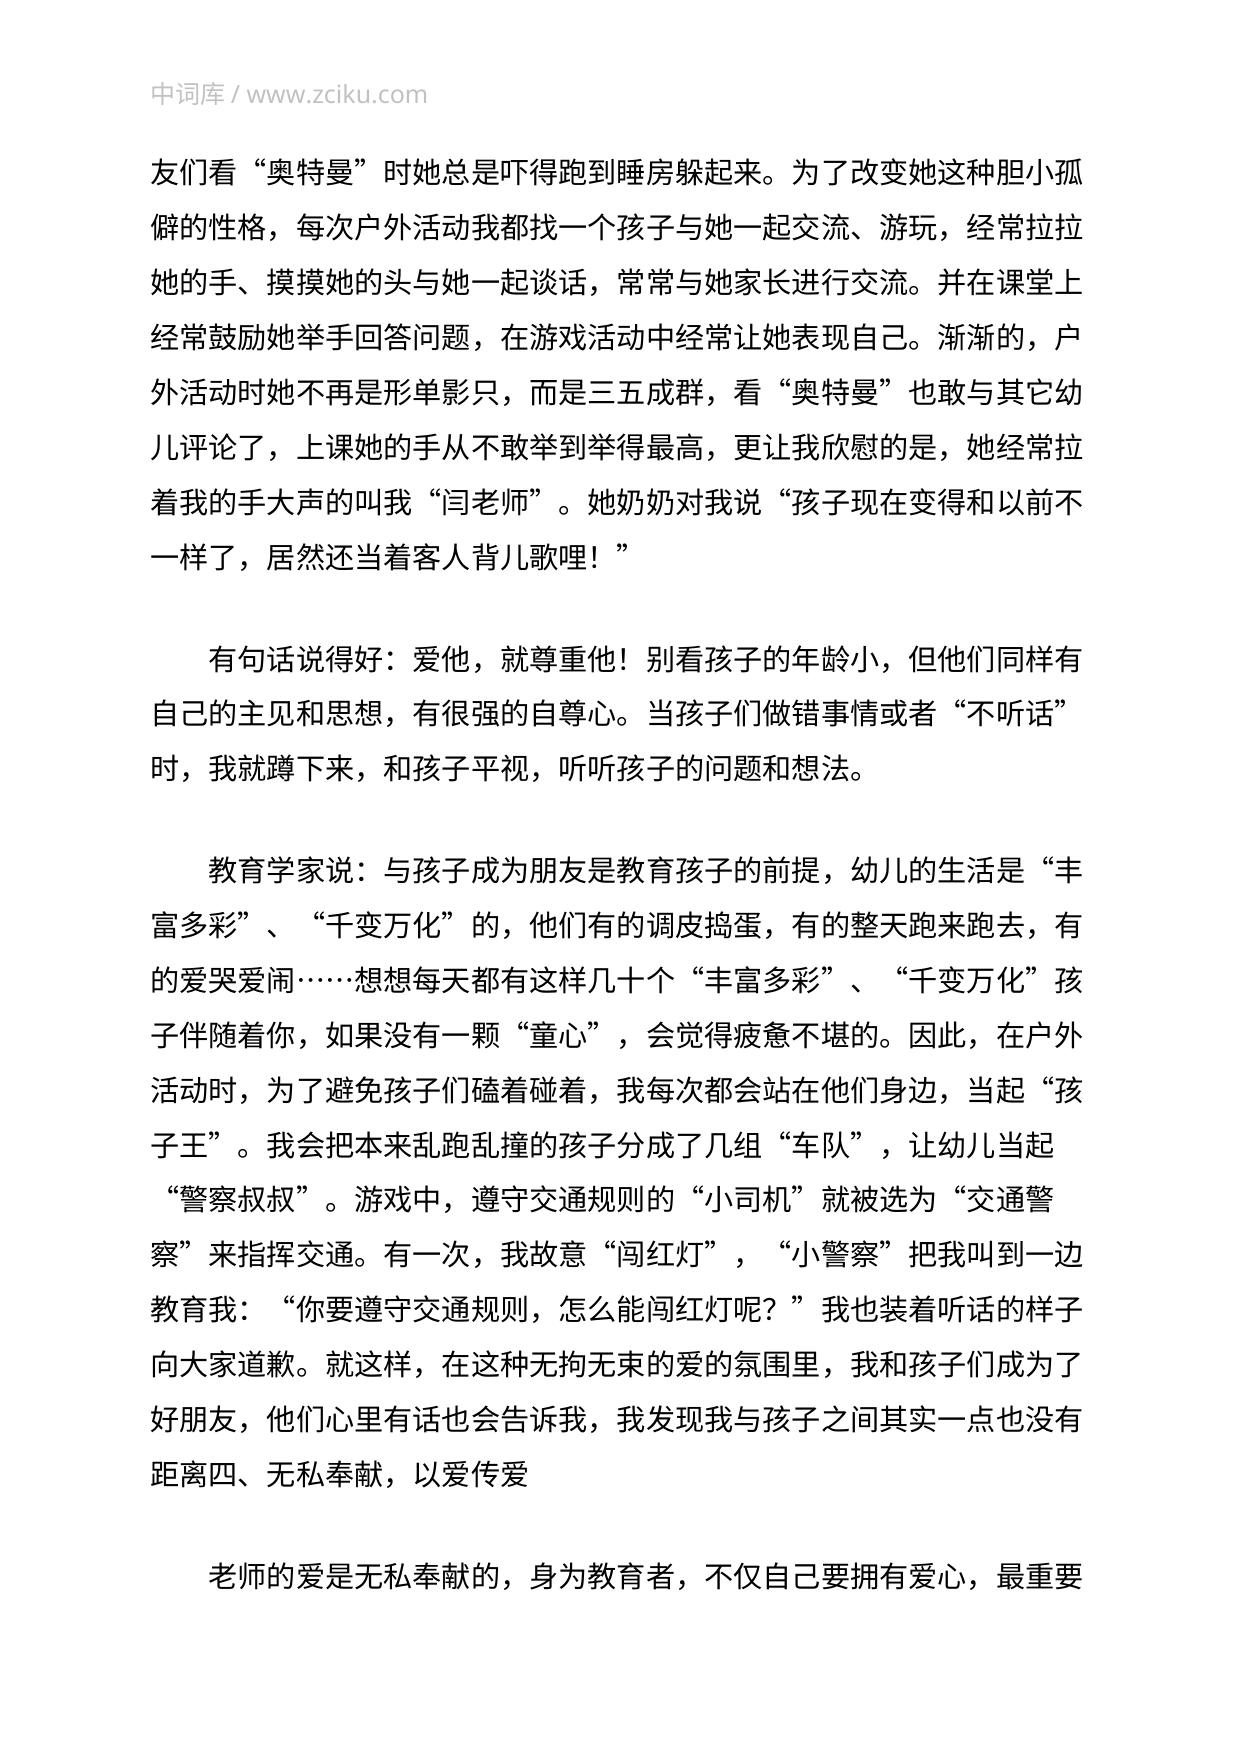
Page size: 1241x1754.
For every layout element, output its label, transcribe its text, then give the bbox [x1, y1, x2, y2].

text 教育学家说：与孩子成为朋友是教育孩子的前提，幼儿的生活是“丰富多彩”、“千变万化”的，他们有的调皮捣蛋，有的整天跑来跑去，有的爱哭爱闹……想想每天都有这样几十个“丰富多彩”、“千变万化”孩子伴随着你，如果没有一颗“童心”，会觉得疲惫不堪的。因此，在户外活动时，为了避免孩子们磕着碰着，我每次都会站在他们身边，当起“孩子王”。我会把本来乱跑乱撞的孩子分成了几组“车队”，让幼儿当起“警察叔叔”。游戏中，遵守交通规则的“小司机”就被选为“交通警察”来指挥交通。有一次，我故意“闯红灯”，“小警察”把我叫到一边教育我：“你要遵守交通规则，怎么能闯红灯呢？”我也装着听话的样子向大家道歉。就这样，在这种无拘无束的爱的氛围里，我和孩子们成为了好朋友，他们心里有话也会告诉我，我发现我与孩子之间其实一点也没有距离四、无私奉献，以爱传爱 [150, 848, 1090, 1494]
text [150, 150, 1090, 577]
text 有句话说得好：爱他，就尊重他！别看孩子的年龄小，但他们同样有自己的主见和思想，有很强的自尊心。当孩子们做错事情或者“不听话”时，我就蹲下来，和孩子平视，听听孩子的问题和想法。 [150, 636, 1090, 788]
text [150, 1553, 1090, 1596]
